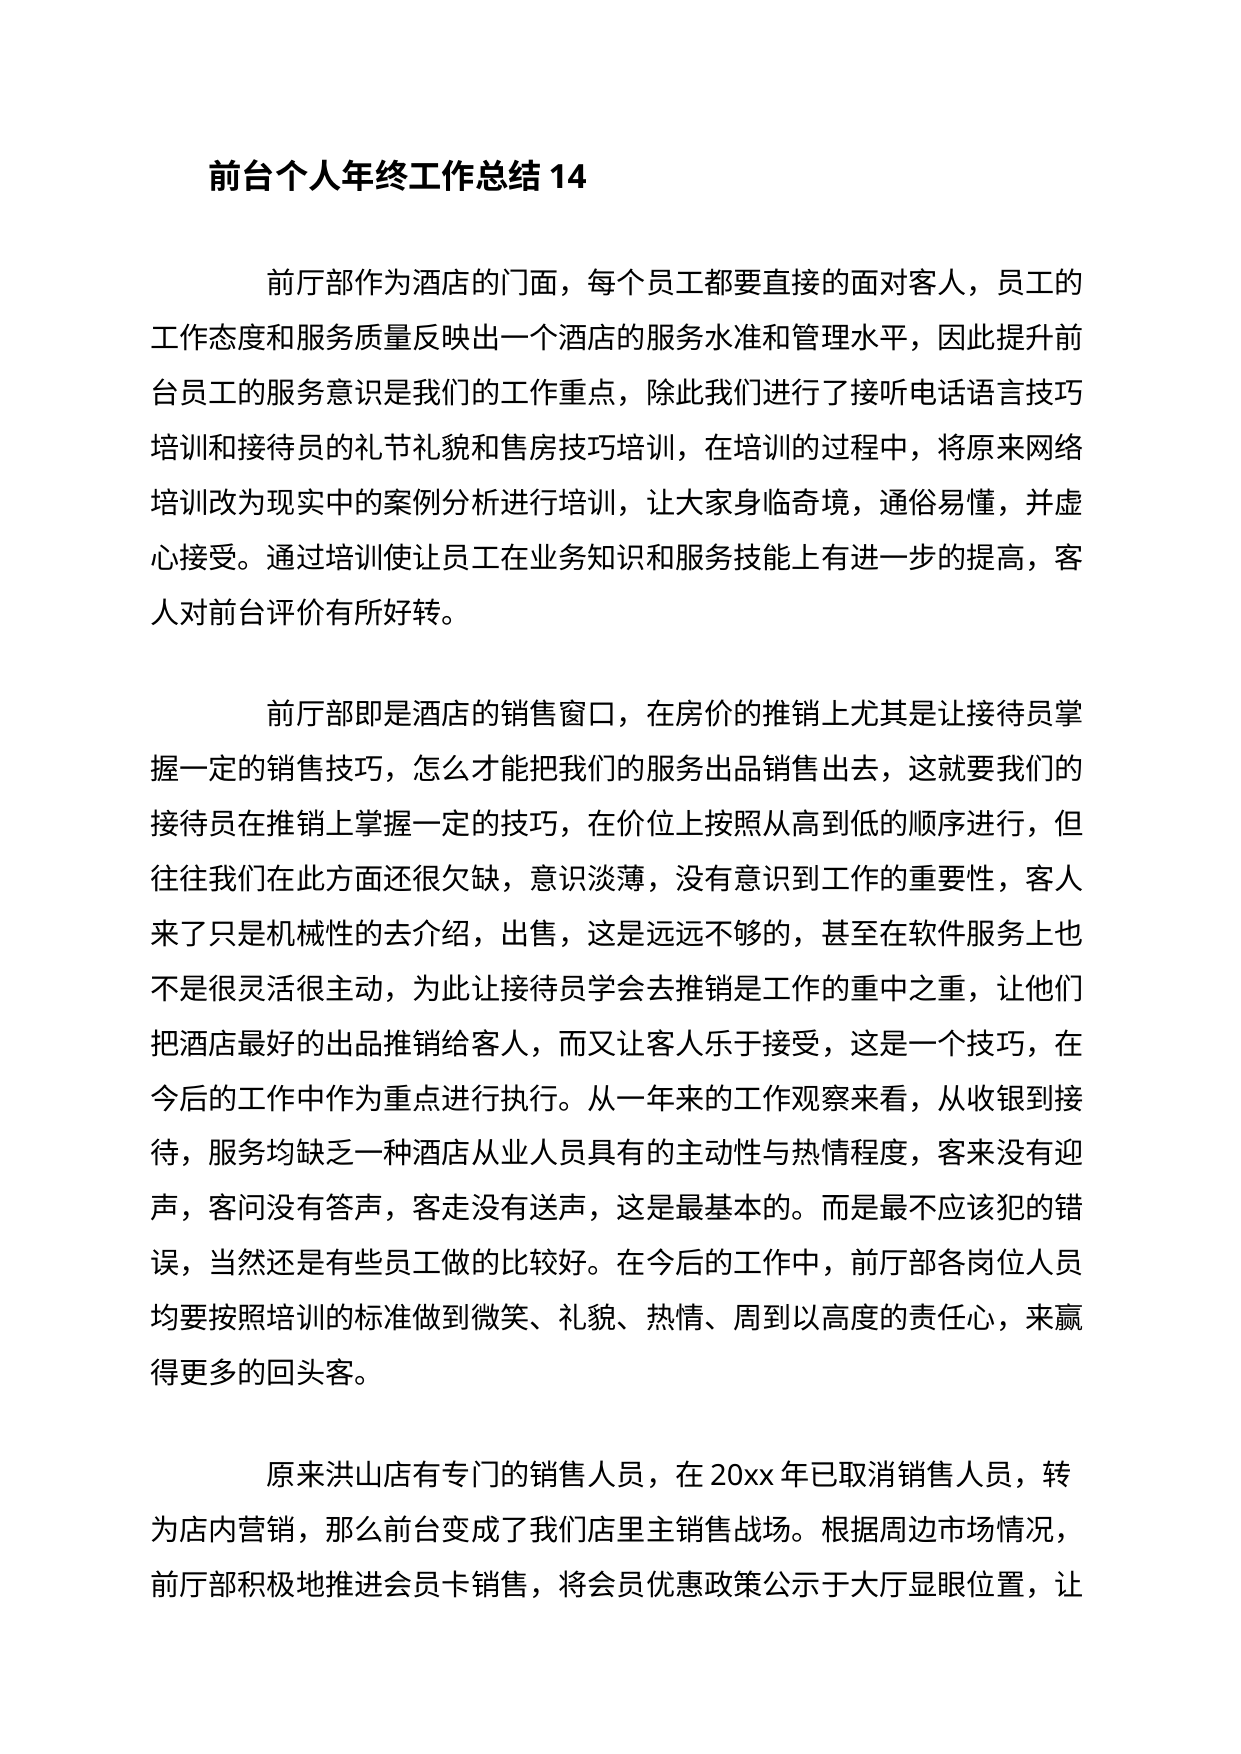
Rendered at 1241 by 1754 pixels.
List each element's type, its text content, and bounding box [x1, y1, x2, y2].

text 前台个人年终工作总结14 [150, 150, 1090, 198]
text 前厅部作为酒店的门面，每个员工都要直接的面对客人，员工的工作态度和服务质量反映出一个酒店的服务水准和管理水平，因此提升前台员工的服务意识是我们的工作重点，除此我们进行了接听电话语言技巧培训和接待员的礼节礼貌和售房技巧培训，在培训的过程中，将原来网络培训改为现实中的案例分析进行培训，让大家身临奇境，通俗易懂，并虚心接受。通过培训使让员工在业务知识和服务技能上有进一步的提高，客人对前台评价有所好转。 [150, 260, 1090, 631]
text 前厅部即是酒店的销售窗口，在房价的推销上尤其是让接待员掌握一定的销售技巧，怎么才能把我们的服务出品销售出去，这就要我们的接待员在推销上掌握一定的技巧，在价位上按照从高到低的顺序进行，但往往我们在此方面还很欠缺，意识淡薄，没有意识到工作的重要性，客人来了只是机械性的去介绍，出售，这是远远不够的，甚至在软件服务上也不是很灵活很主动，为此让接待员学会去推销是工作的重中之重，让他们把酒店最好的出品推销给客人，而又让客人乐于接受，这是一个技巧，在今后的工作中作为重点进行执行。从一年来的工作观察来看，从收银到接待，服务均缺乏一种酒店从业人员具有的主动性与热情程度，客来没有迎声，客问没有答声，客走没有送声，这是最基本的。而是最不应该犯的错误，当然还是有些员工做的比较好。在今后的工作中，前厅部各岗位人员均要按照培训的标准做到微笑、礼貌、热情、周到以高度的责任心，来赢得更多的回头客。 [150, 691, 1090, 1392]
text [150, 1451, 1090, 1604]
